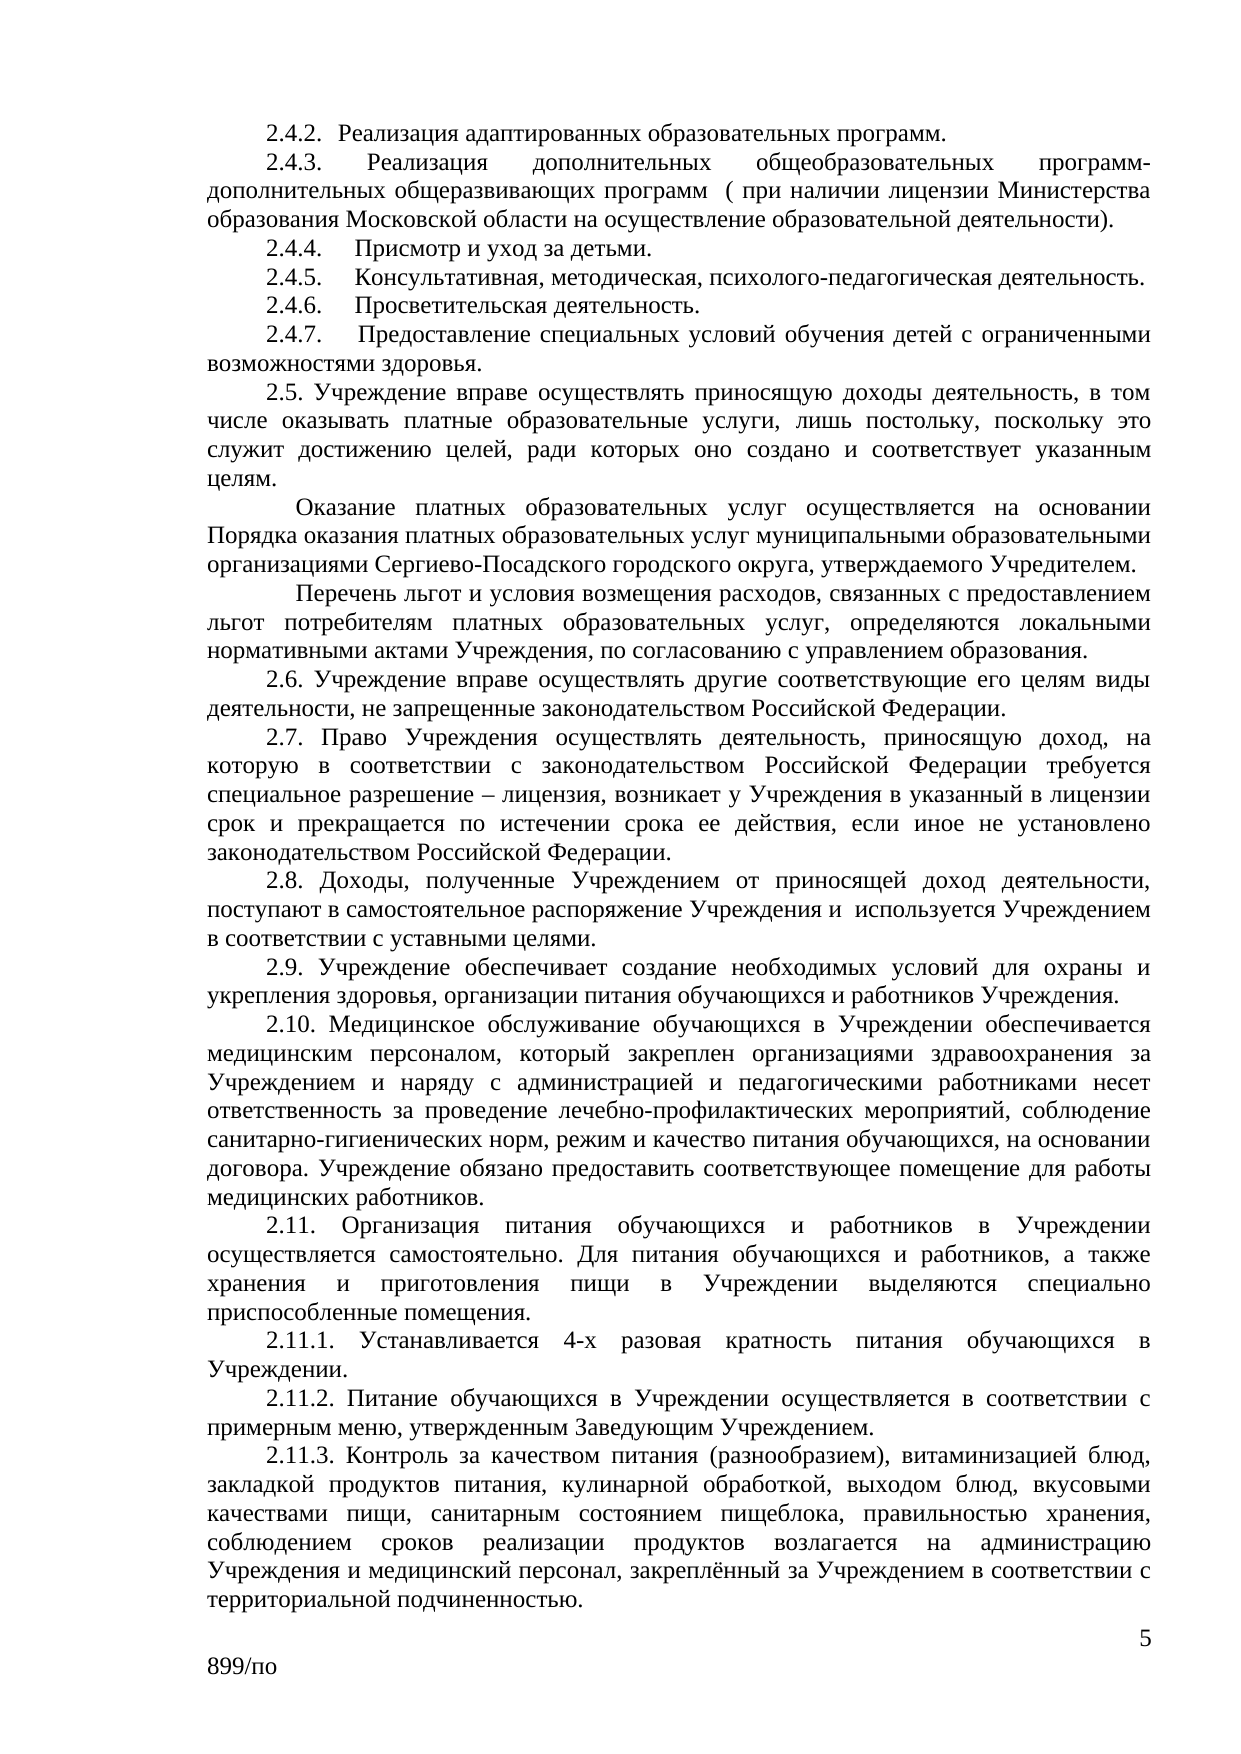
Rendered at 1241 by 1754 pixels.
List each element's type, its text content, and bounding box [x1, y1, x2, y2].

text 2.11.2. Питание обучающихся в Учреждении осуществляется в соответствии с примерным меню, утвержденным Заведующим Учреждением. [207, 1383, 1152, 1441]
text 2.8. Доходы, полученные Учреждением от приносящей доход деятельности, поступают в самостоятельное распоряжение Учреждения и используется Учреждением в соответствии с уставными целями. [207, 866, 1152, 952]
text 2.11.1. Устанавливается 4-х разовая кратность питания обучающихся в Учреждении. [207, 1326, 1152, 1383]
text Оказание платных образовательных услуг осуществляется на основании Порядка оказания платных образовательных услуг муниципальными образовательными организациями Сергиево-Посадского городского округа, утверждаемого Учредителем. [207, 492, 1152, 578]
text 2.11. Организация питания обучающихся и работников в Учреждении осуществляется самостоятельно. Для питания обучающихся и работников, а также хранения и приготовления пищи в Учреждении выделяются специально приспособленные помещения. [207, 1211, 1152, 1326]
text 2.11.3. Контроль за качеством питания (разнообразием), витаминизацией блюд, закладкой продуктов питания, кулинарной обработкой, выходом блюд, вкусовыми качествами пищи, санитарным состоянием пищеблока, правильностью хранения, соблюдением сроков реализации продуктов возлагается на администрацию Учреждения и медицинский персонал, закреплённый за Учреждением в соответствии с территориальной подчиненностью. [207, 1441, 1152, 1613]
text 2.5. Учреждение вправе осуществлять приносящую доходы деятельность, в том числе оказывать платные образовательные услуги, лишь постольку, поскольку это служит достижению целей, ради которых оно создано и соответствует указанным целям. [207, 377, 1152, 492]
text 2.7. Право Учреждения осуществлять деятельность, приносящую доход, на которую в соответствии с законодательством Российской Федерации требуется специальное разрешение – лицензия, возникает у Учреждения в указанный в лицензии срок и прекращается по истечении срока ее действия, если иное не установлено законодательством Российской Федерации. [207, 722, 1152, 866]
text Перечень льгот и условия возмещения расходов, связанных с предоставлением льгот потребителям платных образовательных услуг, определяются локальными нормативными актами Учреждения, по согласованию с управлением образования. [207, 578, 1152, 664]
text 2.10. Медицинское обслуживание обучающихся в Учреждении обеспечивается медицинским персоналом, который закреплен организациями здравоохранения за Учреждением и наряду с администрацией и педагогическими работниками несет ответственность за проведение лечебно-профилактических мероприятий, соблюдение санитарно-гигиенических норм, режим и качество питания обучающихся, на основании договора. Учреждение обязано предоставить соответствующее помещение для работы медицинских работников. [207, 1009, 1152, 1211]
text 2.4.2. Реализация адаптированных образовательных программ. [207, 118, 1152, 147]
text 2.4.7. Предоставление специальных условий обучения детей с ограниченными возможностями здоровья. [207, 319, 1152, 377]
text 2.4.4. Присмотр и уход за детьми. [207, 233, 1152, 262]
text 2.4.5. Консультативная, методическая, психолого-педагогическая деятельность. [207, 262, 1152, 291]
text 2.9. Учреждение обеспечивает создание необходимых условий для охраны и укрепления здоровья, организации питания обучающихся и работников Учреждения. [207, 952, 1152, 1009]
text 2.6. Учреждение вправе осуществлять другие соответствующие его целям виды деятельности, не запрещенные законодательством Российской Федерации. [207, 664, 1152, 722]
text 2.4.6. Просветительская деятельность. [207, 291, 1152, 319]
text 2.4.3. Реализация дополнительных общеобразовательных программ- дополнительных общеразвивающих программ ( при наличии лицензии Министерства образования Московской области на осуществление образовательной деятельности). [207, 147, 1152, 233]
